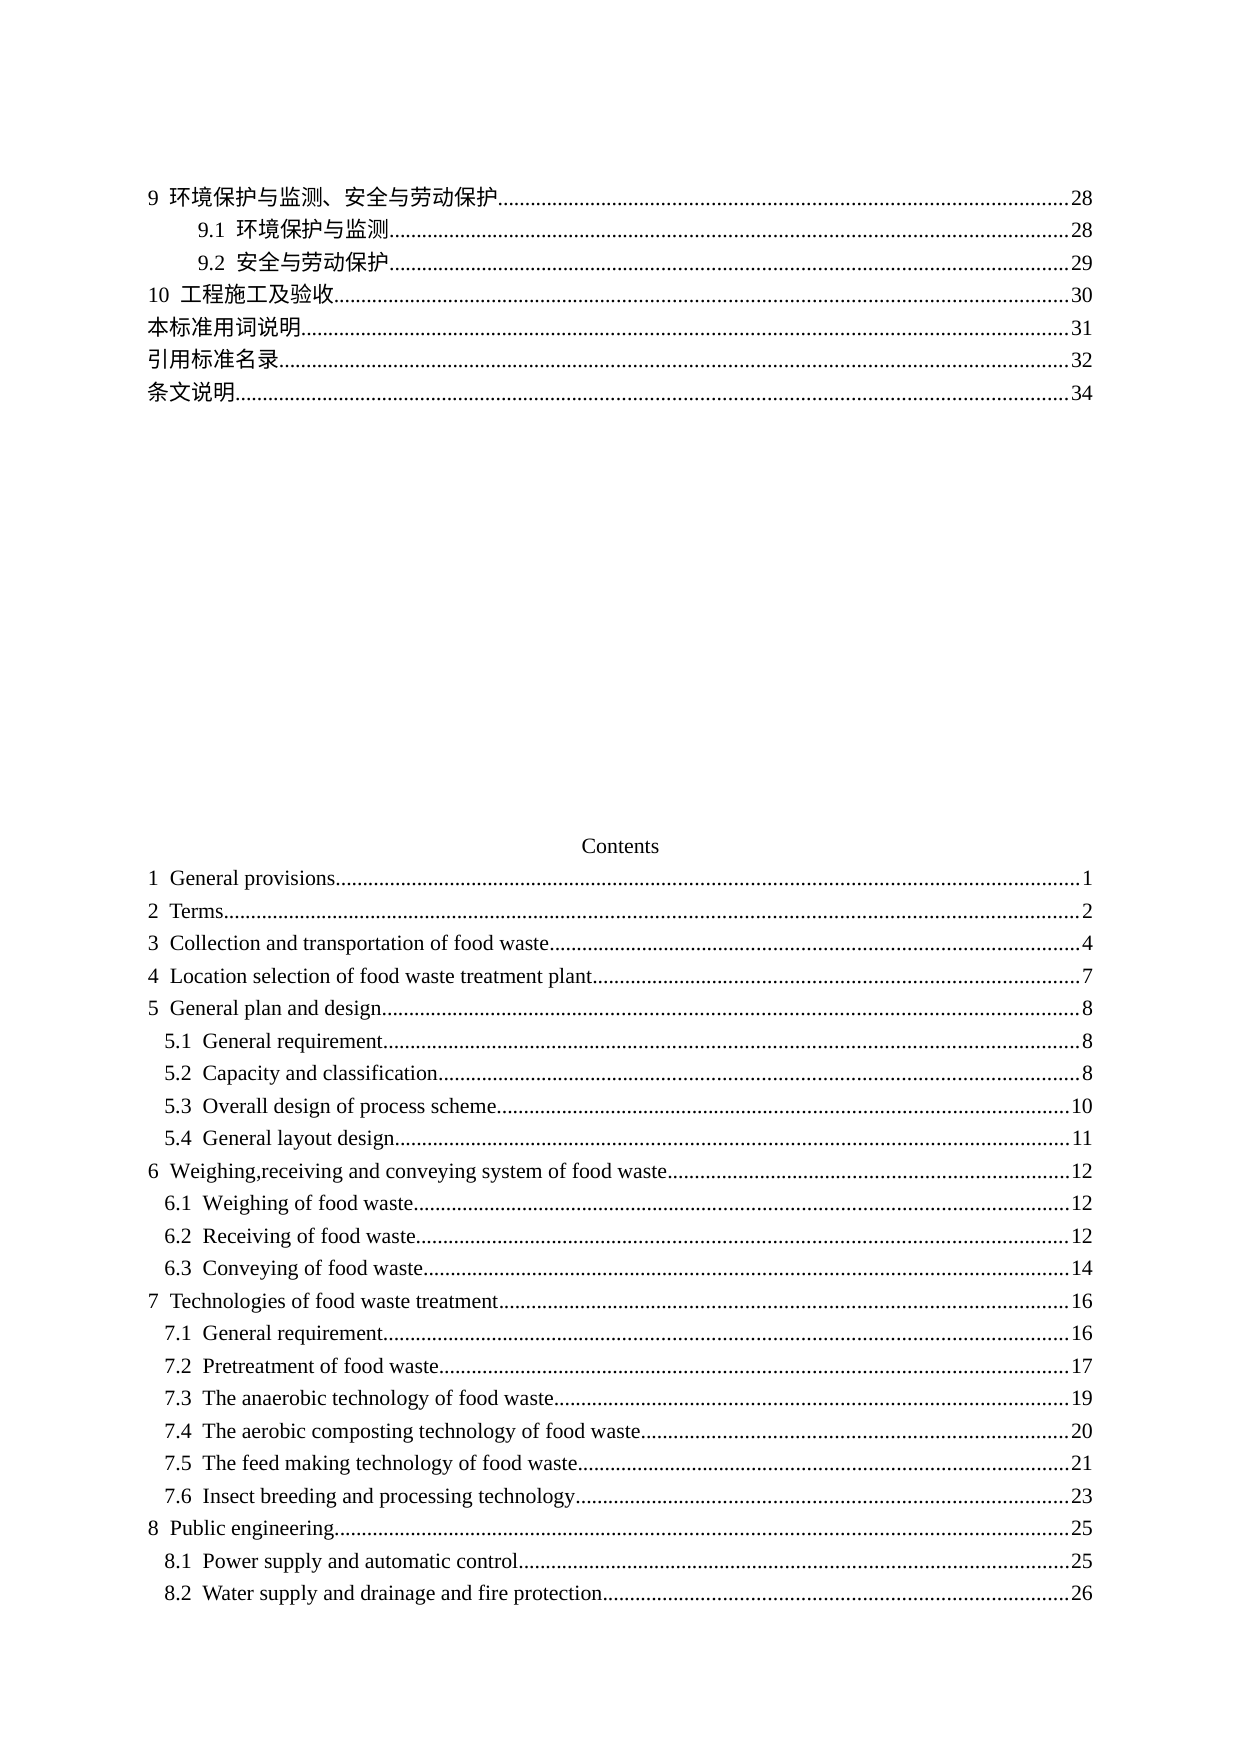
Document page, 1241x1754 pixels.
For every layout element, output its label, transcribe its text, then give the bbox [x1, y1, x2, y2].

text 2 Terms 2 [148, 894, 1093, 927]
text 引用标准名录 32 [148, 342, 1093, 374]
text 7.5 The feed making technology of food waste 21 [148, 1447, 1093, 1479]
text 6 Weighing,receiving and conveying system of food waste 12 [148, 1154, 1093, 1187]
text 8.1 Power supply and automatic control 25 [148, 1544, 1093, 1577]
text 7.6 Insect breeding and processing technology 23 [148, 1479, 1093, 1512]
text 10 工程施工及验收 30 [148, 277, 1093, 309]
text 5.3 Overall design of process scheme 10 [148, 1089, 1093, 1122]
text 7.4 The aerobic composting technology of food waste 20 [148, 1414, 1093, 1447]
text 8 Public engineering. 25 [148, 1512, 1093, 1544]
text 6.2 Receiving of food waste 12 [148, 1219, 1093, 1252]
text Contents [148, 829, 1093, 862]
text 7.3 The anaerobic technology of food waste 19 [148, 1382, 1093, 1414]
text 5.4 General layout design 11 [148, 1122, 1093, 1154]
text 本标准用词说明 31 [148, 309, 1093, 342]
text 9.2 安全与劳动保护 29 [198, 244, 1093, 277]
text 6.3 Conveying of food waste 14 [148, 1252, 1093, 1284]
text 7.2 Pretreatment of food waste 17 [148, 1349, 1093, 1382]
text 4 Location selection of food waste treatment plant 7 [148, 959, 1093, 992]
text 3 Collection and transportation of food waste 4 [148, 927, 1093, 959]
text 1 General provisions 1 [148, 862, 1093, 894]
text 5 General plan and design 8 [148, 992, 1093, 1024]
text 8.2 Water supply and drainage and fire protection 26 [148, 1577, 1093, 1609]
text 9.1 环境保护与监测 28 [198, 212, 1093, 244]
text 5.2 Capacity and classification 8 [148, 1057, 1093, 1089]
text 9 环境保护与监测、安全与劳动保护 28 [148, 179, 1093, 212]
text 条文说明 34 [148, 374, 1093, 407]
text 6.1 Weighing of food waste 12 [148, 1187, 1093, 1219]
text 7 Technologies of food waste treatment. 16 [148, 1284, 1093, 1317]
text 5.1 General requirement 8 [148, 1024, 1093, 1057]
text 7.1 General requirement 16 [148, 1317, 1093, 1349]
